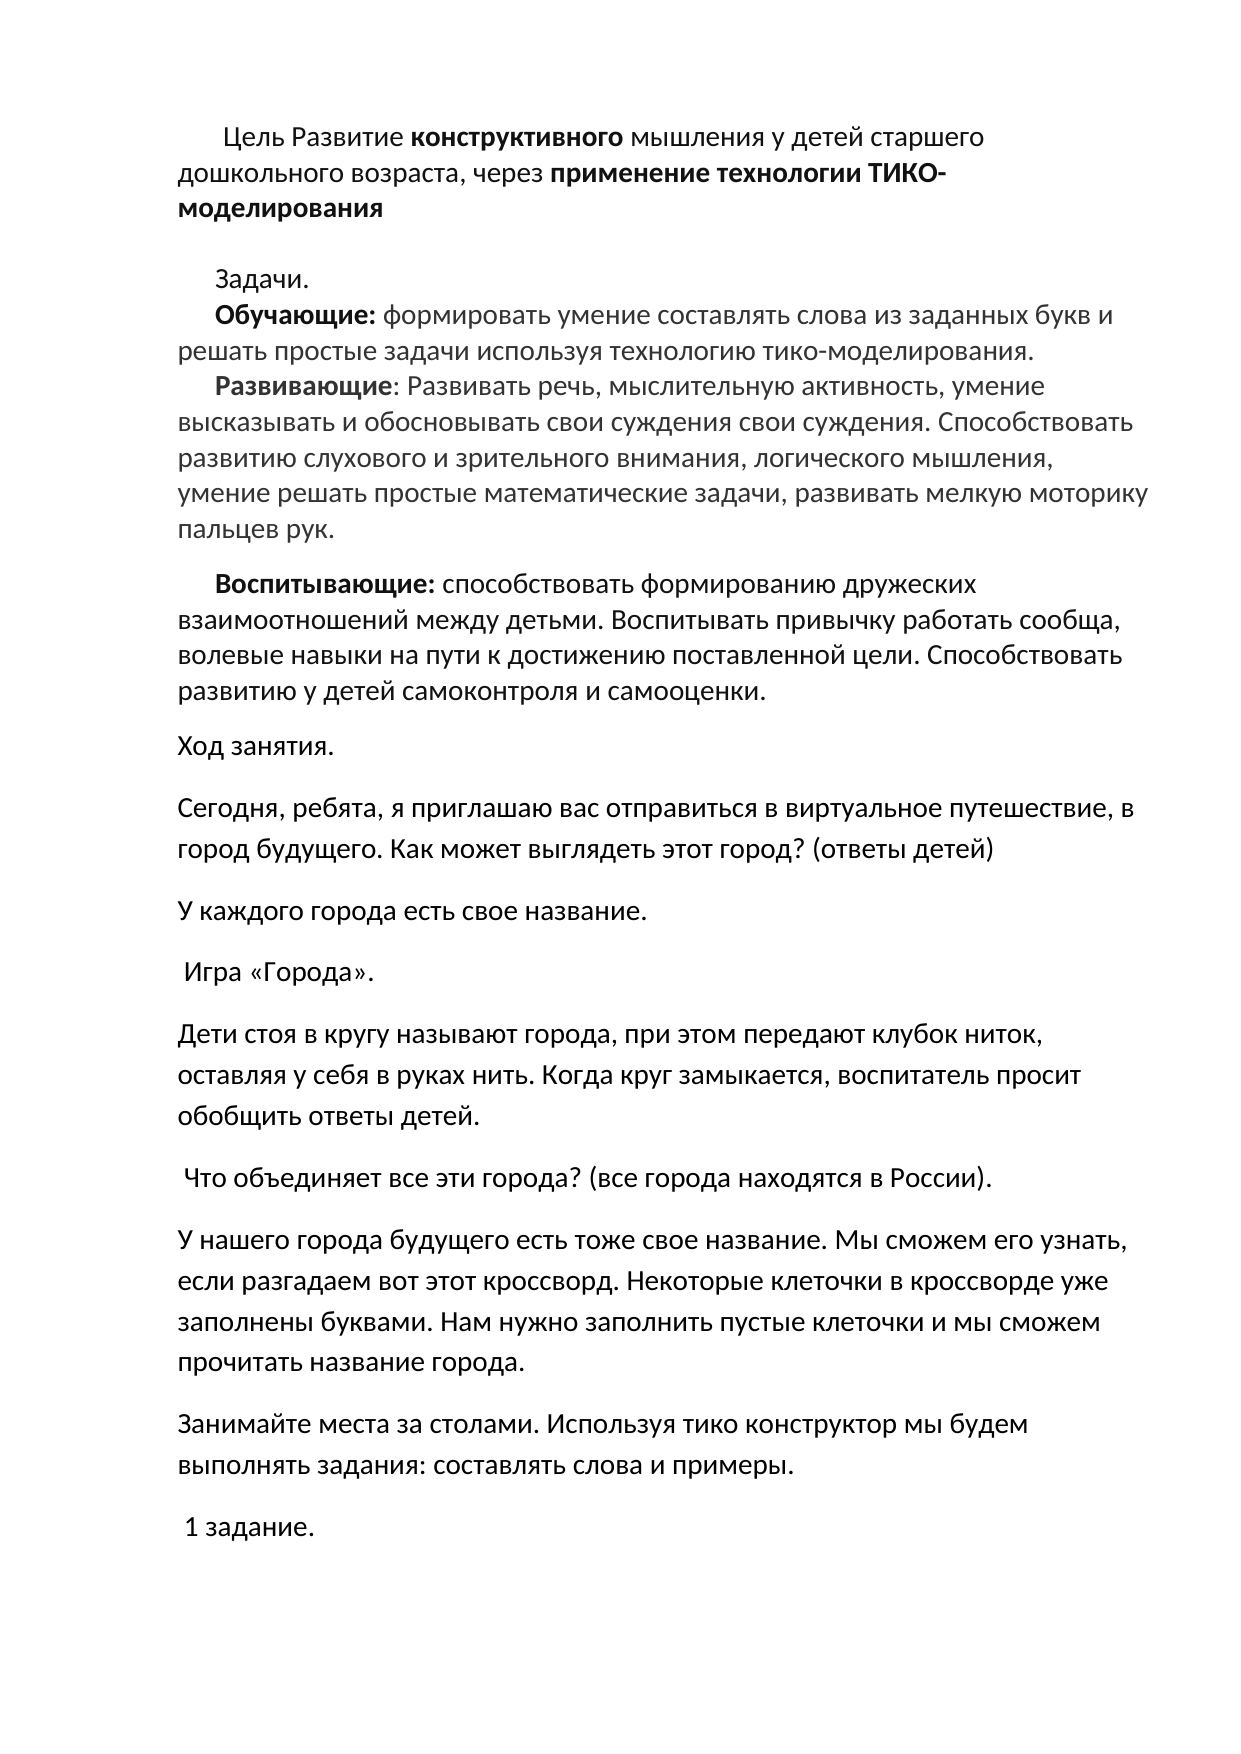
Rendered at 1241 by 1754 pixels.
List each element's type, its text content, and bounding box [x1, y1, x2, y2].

text Дети стоя в кругу называют города, при этом передают клубок ниток, оставляя у себя в руках нить. Когда круг замыкается, воспитатель просит обобщить ответы детей. [177, 1015, 1152, 1133]
text Задачи. [177, 261, 1152, 296]
text Игра «Города». [177, 953, 1152, 989]
text Обучающие: формировать умение составлять слова из заданных букв и решать простые задачи используя технологию тико-моделирования. [177, 296, 1152, 367]
text Сегодня, ребята, я приглашаю вас отправиться в виртуальное путешествие, в город будущего. Как может выглядеть этот город? (ответы детей) [177, 789, 1152, 866]
text 1 задание. [177, 1508, 1152, 1544]
text Ход занятия. [177, 727, 1152, 763]
text Цель Развитие конструктивного мышления у детей старшего дошкольного возраста, через применение технологии ТИКО-моделирования [177, 118, 1152, 225]
text Воспитывающие: способствовать формированию дружеских взаимоотношений между детьми. Воспитывать привычку работать сообща, волевые навыки на пути к достижению поставленной цели. Способствовать развитию у детей самоконтроля и самооценки. [177, 565, 1152, 708]
text Развивающие: Развивать речь, мыслительную активность, умение высказывать и обосновывать свои суждения свои суждения. Способствовать развитию слухового и зрительного внимания, логического мышления, умение решать простые математические задачи, развивать мелкую моторику пальцев рук. [177, 367, 1152, 546]
text У каждого города есть свое название. [177, 892, 1152, 927]
text Занимайте места за столами. Используя тико конструктор мы будем выполнять задания: составлять слова и примеры. [177, 1405, 1152, 1482]
text Что объединяет все эти города? (все города находятся в России). [177, 1159, 1152, 1194]
text У нашего города будущего есть тоже свое название. Мы сможем его узнать, если разгадаем вот этот кроссворд. Некоторые клеточки в кроссворде уже заполнены буквами. Нам нужно заполнить пустые клеточки и мы сможем прочитать название города. [177, 1221, 1152, 1379]
